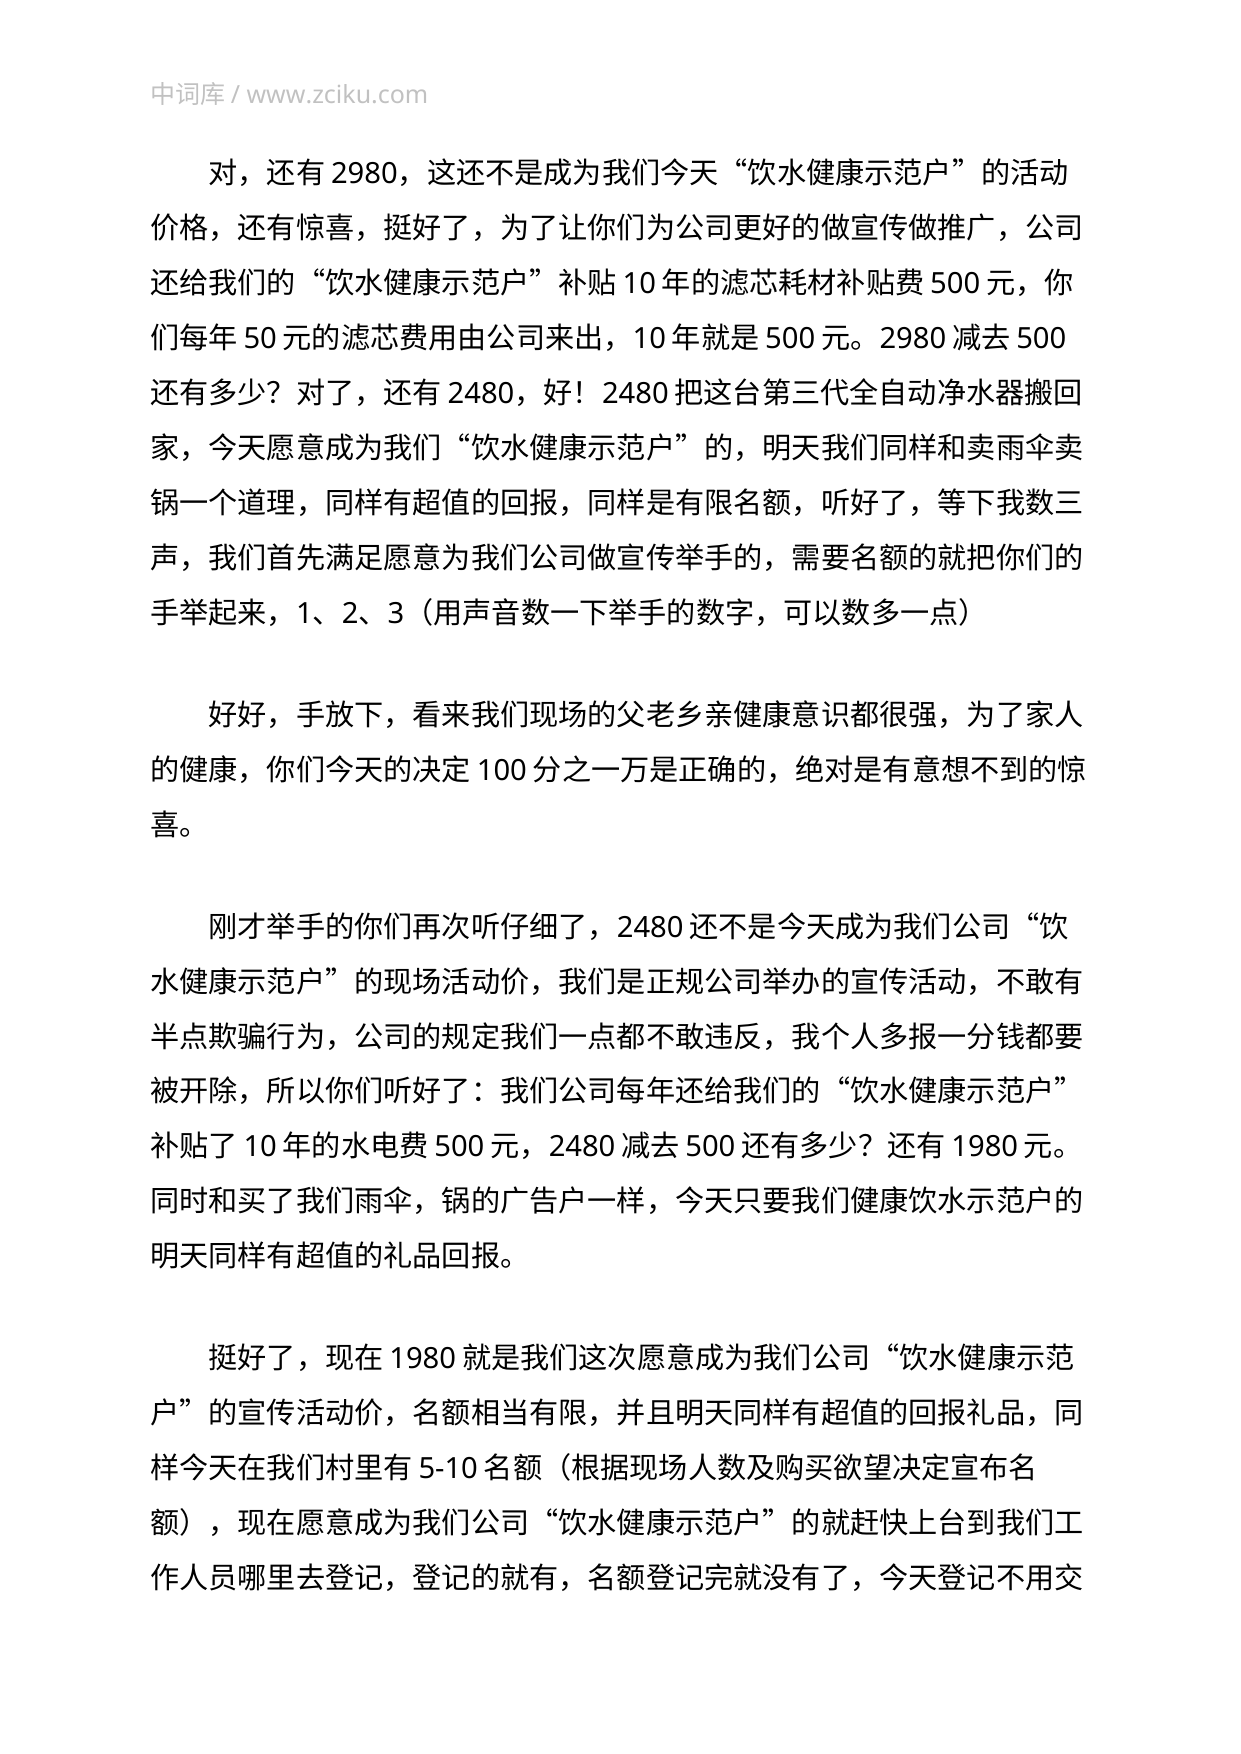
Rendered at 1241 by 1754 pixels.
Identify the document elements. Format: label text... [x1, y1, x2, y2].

text 刚才举手的你们再次听仔细了，2480还不是今天成为我们公司“饮水健康示范户”的现场活动价，我们是正规公司举办的宣传活动，不敢有半点欺骗行为，公司的规定我们一点都不敢违反，我个人多报一分钱都要被开除，所以你们听好了：我们公司每年还给我们的“饮水健康示范户”补贴了10年的水电费500元，2480减去500还有多少？还有1980元。同时和买了我们雨伞，锅的广告户一样，今天只要我们健康饮水示范户的明天同样有超值的礼品回报。 [150, 903, 1090, 1275]
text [150, 1334, 1090, 1597]
text 对，还有2980，这还不是成为我们今天“饮水健康示范户”的活动价格，还有惊喜，挺好了，为了让你们为公司更好的做宣传做推广，公司还给我们的“饮水健康示范户”补贴10年的滤芯耗材补贴费500元，你们每年50元的滤芯费用由公司来出，10年就是500元。2980减去500还有多少？对了，还有2480，好！2480把这台第三代全自动净水器搬回家，今天愿意成为我们“饮水健康示范户”的，明天我们同样和卖雨伞卖锅一个道理，同样有超值的回报，同样是有限名额，听好了，等下我数三声，我们首先满足愿意为我们公司做宣传举手的，需要名额的就把你们的手举起来，1、2、3（用声音数一下举手的数字，可以数多一点） [150, 150, 1090, 632]
text 好好，手放下，看来我们现场的父老乡亲健康意识都很强，为了家人的健康，你们今天的决定100分之一万是正确的，绝对是有意想不到的惊喜。 [150, 692, 1090, 844]
